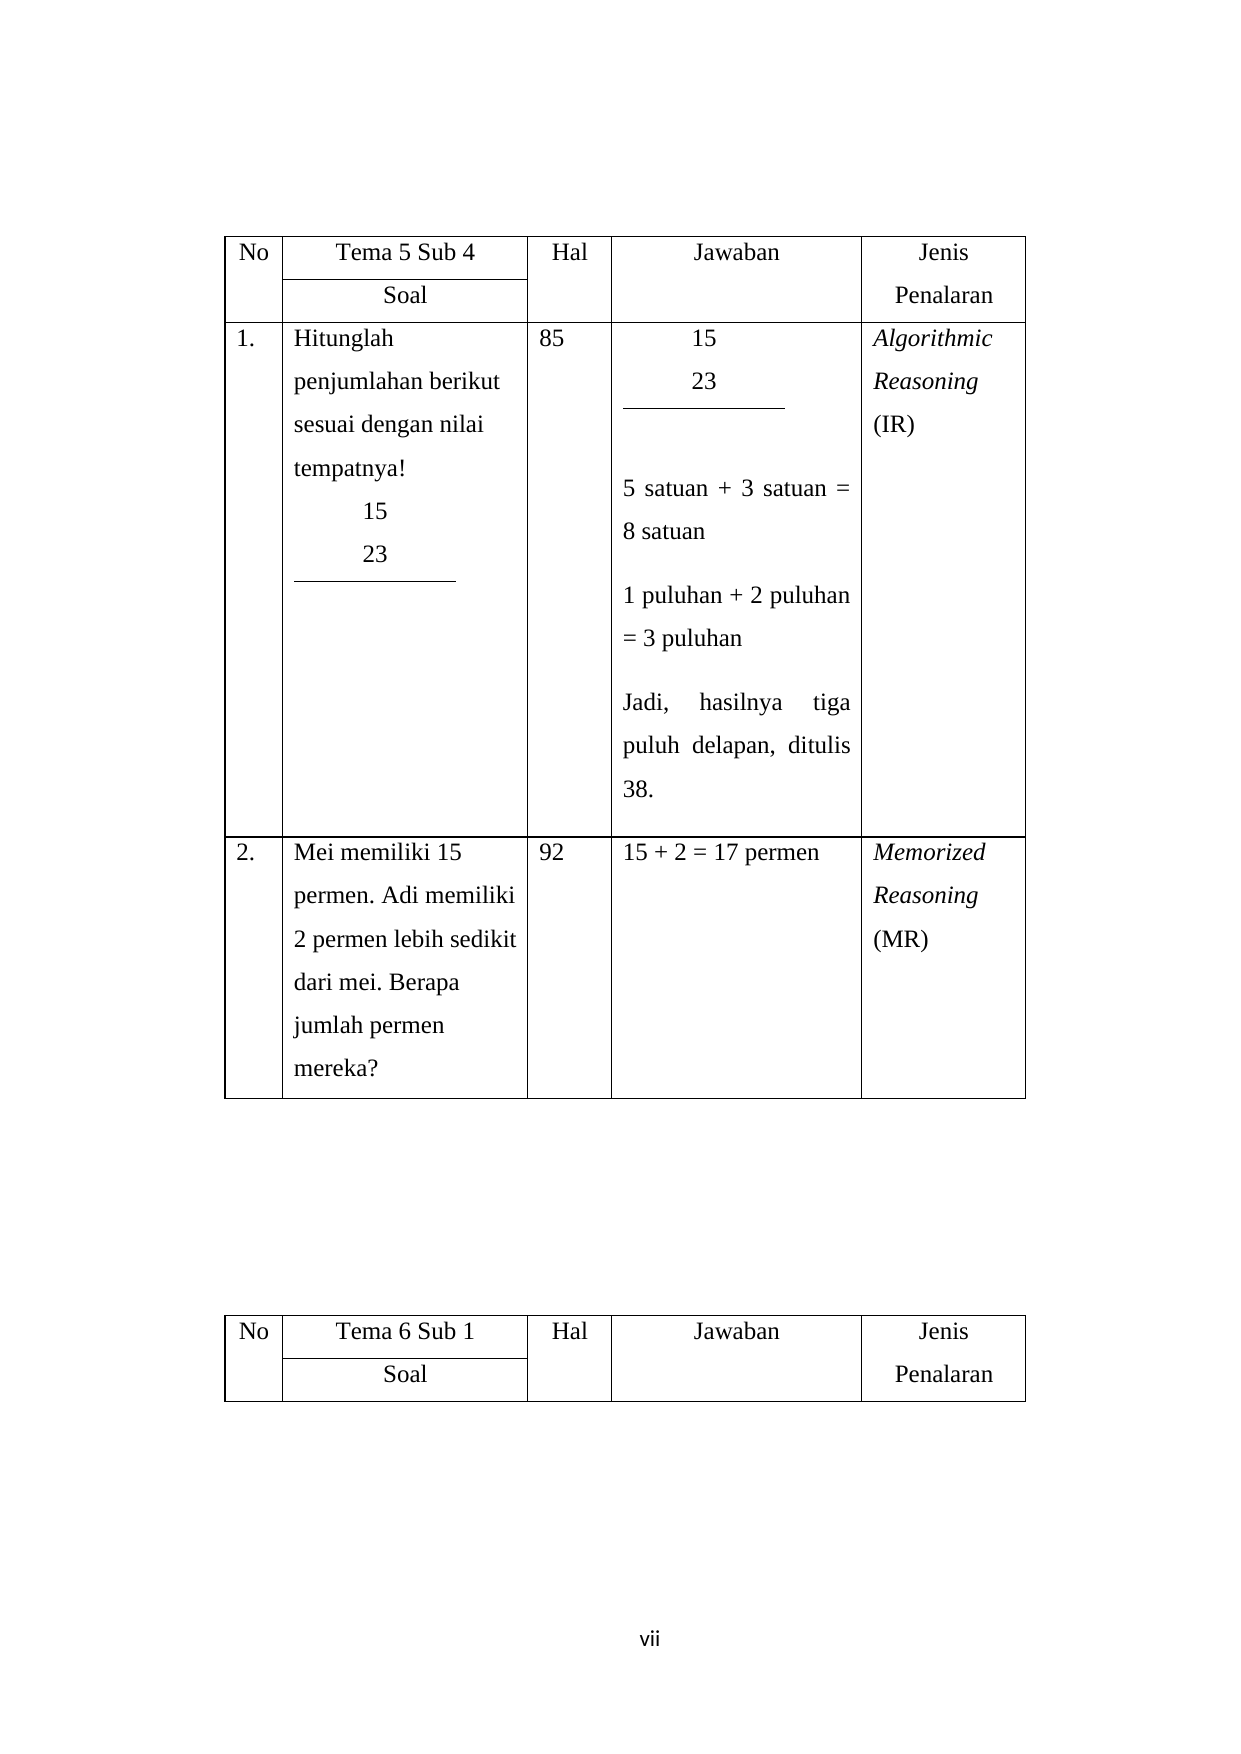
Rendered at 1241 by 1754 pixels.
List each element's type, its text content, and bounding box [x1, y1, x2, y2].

table_header Hal [528, 237, 611, 322]
table_cell Hitunglah penjumlahan berikut sesuai dengan nilai tempatnya! [283, 323, 527, 836]
table_cell 5 satuan + 3 satuan = 8 satuan 1 puluhan + 2 puluhan = 3 puluhan Jadi, hasilnya tiga puluh delapan, ditulis 38. [612, 323, 861, 836]
table_header Jawaban [612, 1316, 861, 1401]
table_header Jawaban [612, 237, 861, 322]
table_cell Mei memiliki 15 permen. Adi memiliki 2 permen lebih sedikit dari mei. Berapa jumlah permen mereka? [283, 838, 527, 1098]
table_cell Soal [283, 280, 527, 322]
table_cell 15 + 2 = 17 permen [612, 838, 861, 1098]
table_header Tema 6 Sub 1 [283, 1316, 527, 1358]
table_cell Algorithmic Reasoning (IR) [862, 323, 1025, 836]
table_cell 2. [226, 838, 282, 1098]
table_cell Soal [283, 1359, 527, 1401]
table_header Hal [528, 1316, 611, 1401]
table_header Jenis Penalaran [862, 1316, 1025, 1401]
table_header No [226, 237, 282, 322]
table_cell 85 [528, 323, 611, 836]
table_cell 1. [226, 323, 282, 836]
table_header Jenis Penalaran [862, 237, 1025, 322]
table_header No [226, 1316, 282, 1401]
table_cell 92 [528, 838, 611, 1098]
table_header Tema 5 Sub 4 [283, 237, 527, 279]
table_cell Memorized Reasoning (MR) [862, 838, 1025, 1098]
